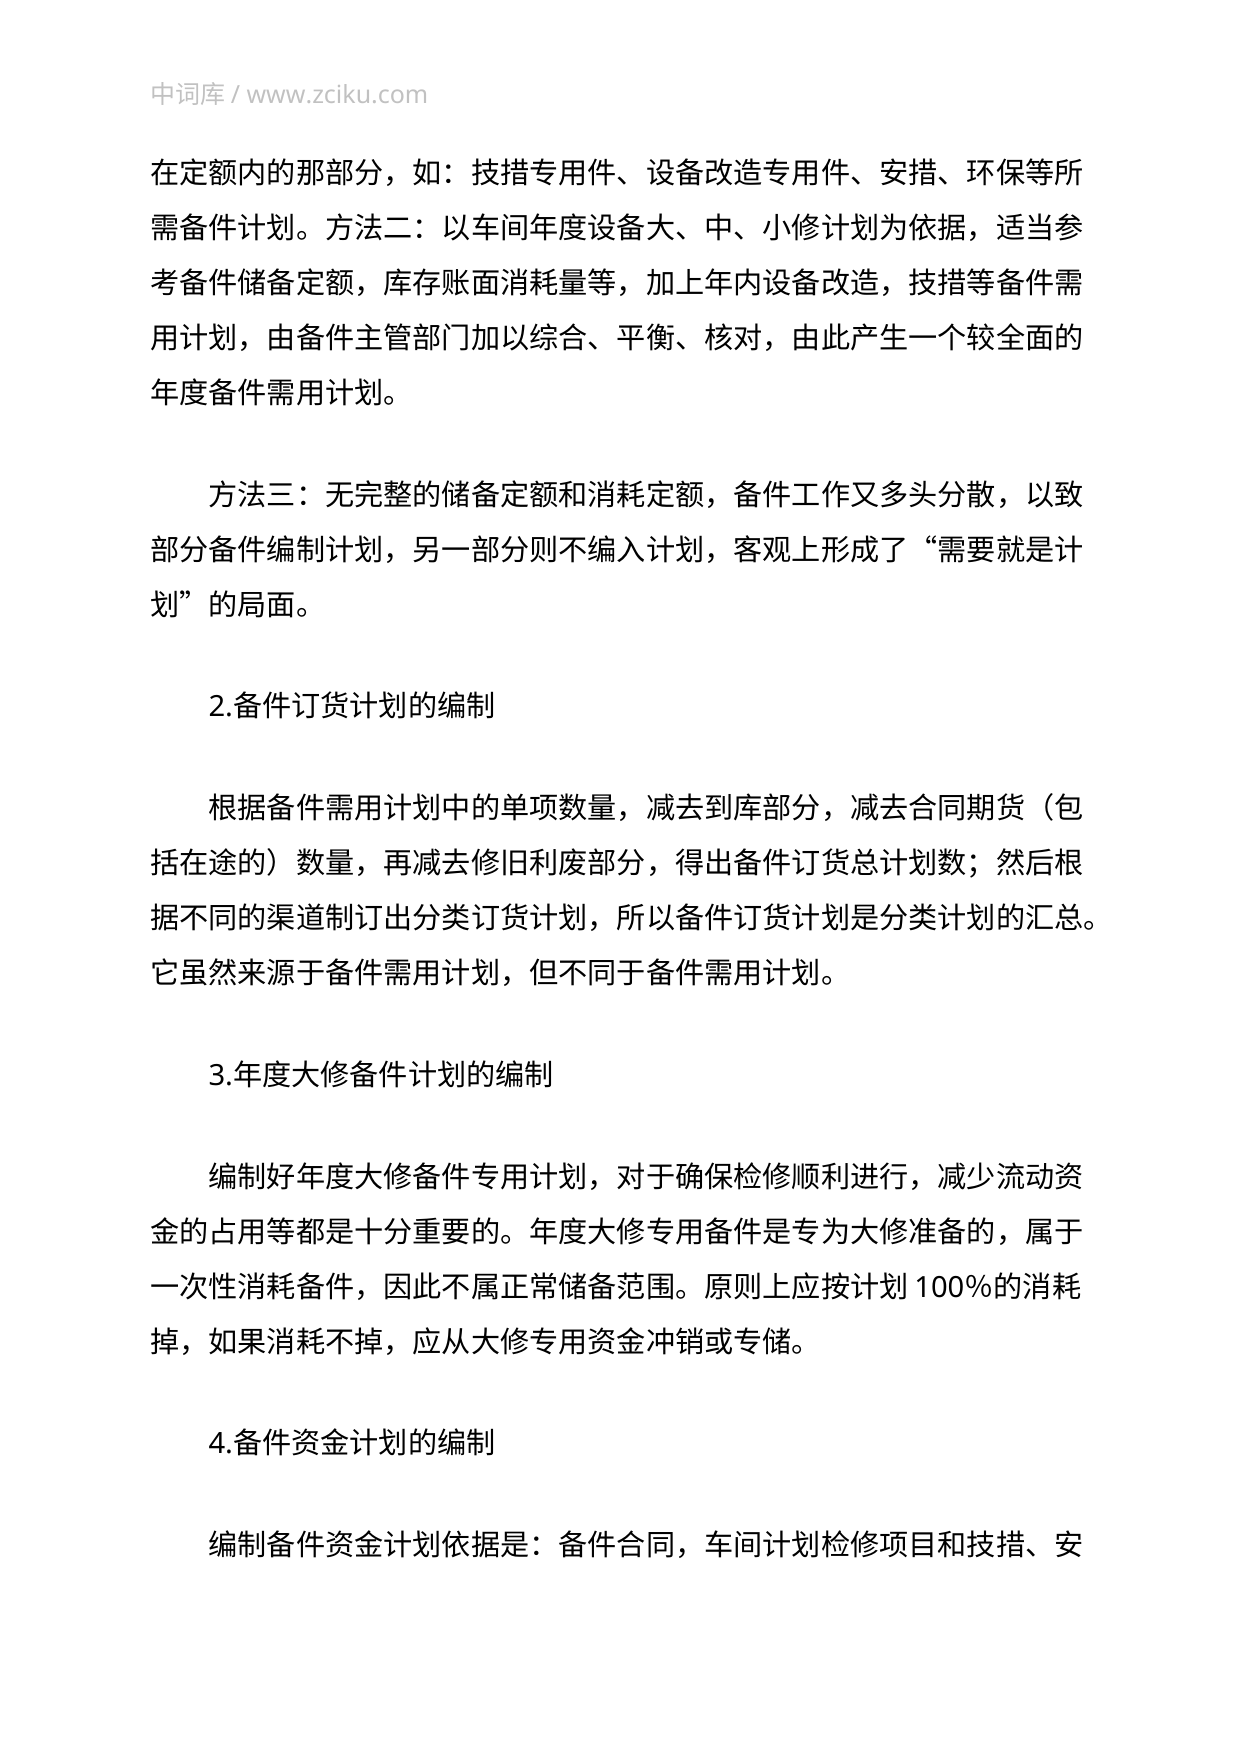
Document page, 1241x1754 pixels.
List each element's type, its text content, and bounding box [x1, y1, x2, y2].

text 2.备件订货计划的编制 [150, 683, 1090, 725]
text 4.备件资金计划的编制 [150, 1420, 1090, 1462]
text 根据备件需用计划中的单项数量，减去到库部分，减去合同期货（包括在途的）数量，再减去修旧利废部分，得出备件订货总计划数；然后根据不同的渠道制订出分类订货计划，所以备件订货计划是分类计划的汇总。它虽然来源于备件需用计划，但不同于备件需用计划。 [150, 785, 1090, 992]
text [150, 1522, 1090, 1564]
text 编制好年度大修备件专用计划，对于确保检修顺利进行，减少流动资金的占用等都是十分重要的。年度大修专用备件是专为大修准备的，属于一次性消耗备件，因此不属正常储备范围。原则上应按计划100％的消耗掉，如果消耗不掉，应从大修专用资金冲销或专储。 [150, 1153, 1090, 1360]
text 3.年度大修备件计划的编制 [150, 1051, 1090, 1094]
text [150, 150, 1090, 412]
text 方法三：无完整的储备定额和消耗定额，备件工作又多头分散，以致部分备件编制计划，另一部分则不编入计划，客观上形成了“需要就是计划”的局面。 [150, 471, 1090, 623]
